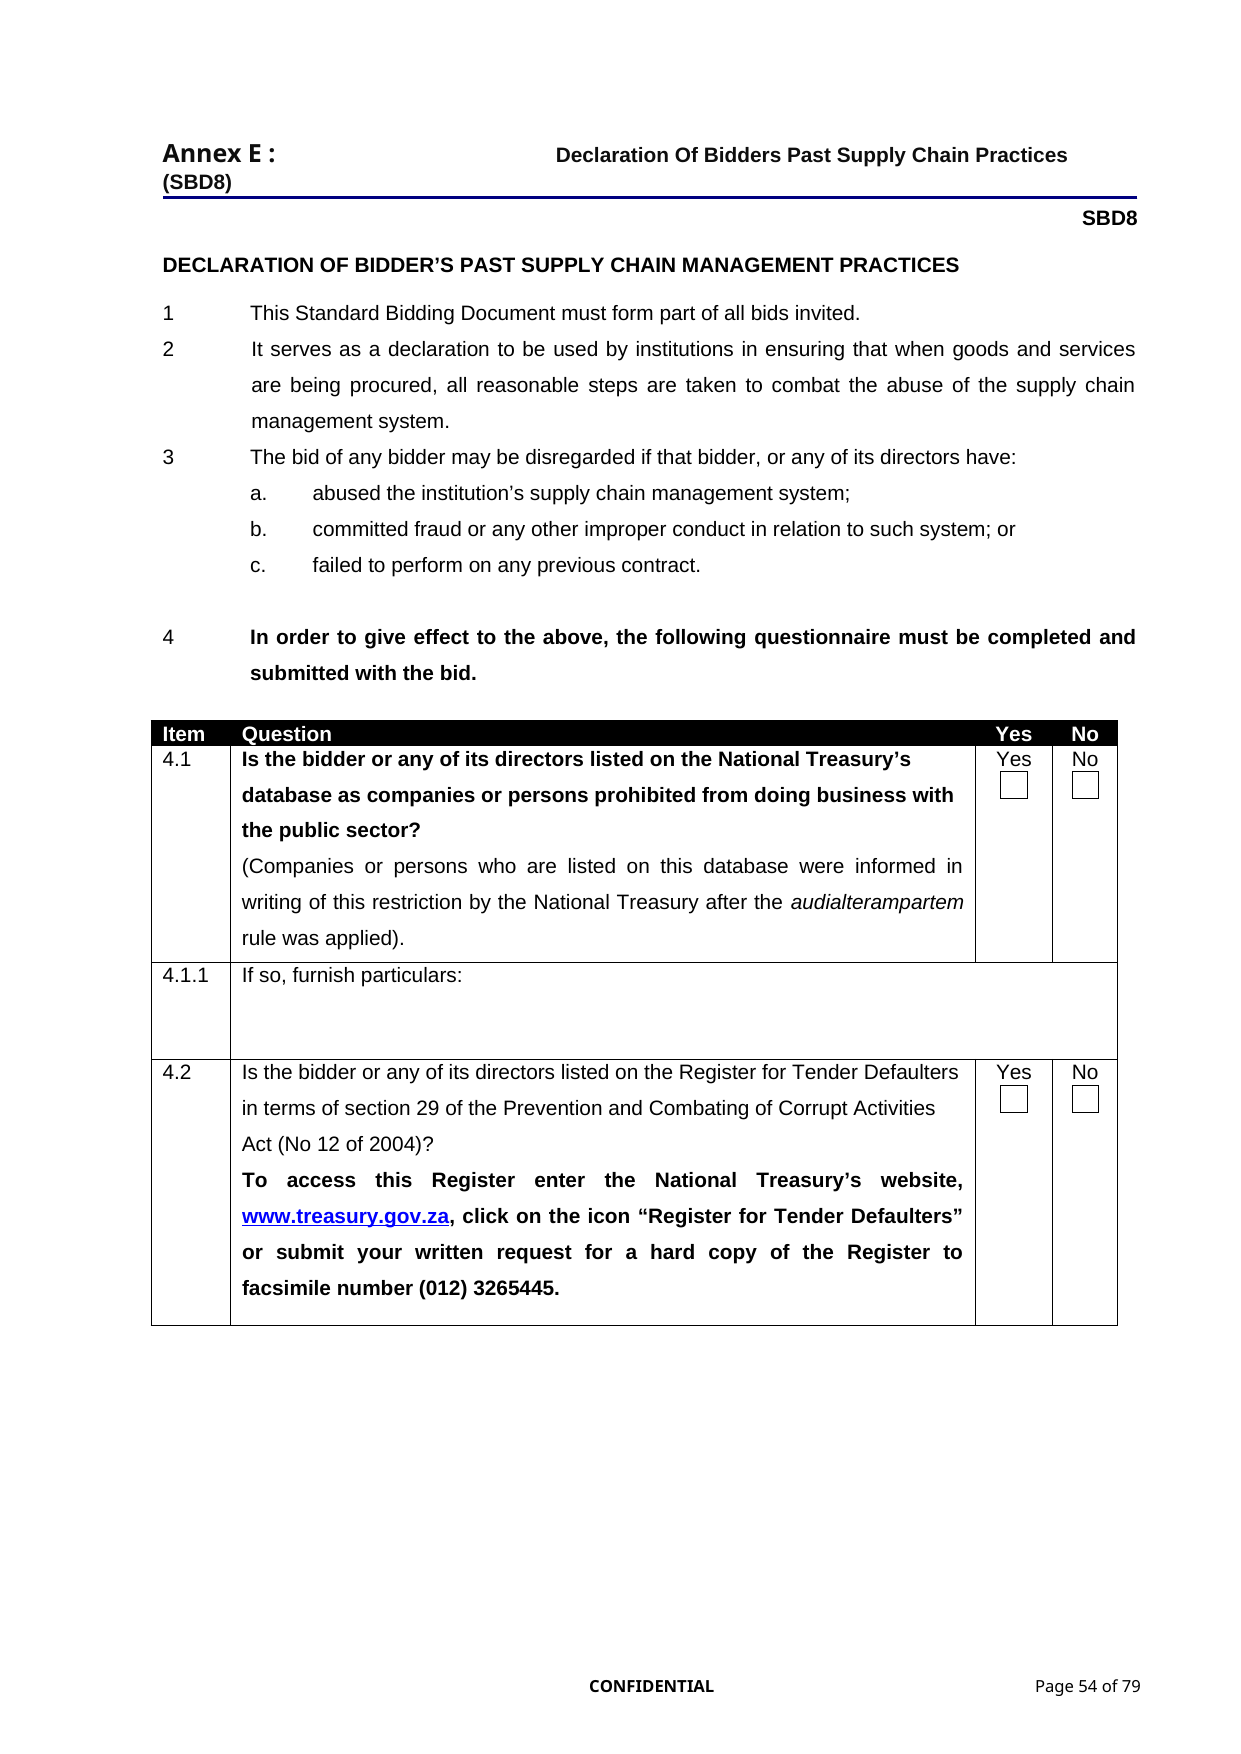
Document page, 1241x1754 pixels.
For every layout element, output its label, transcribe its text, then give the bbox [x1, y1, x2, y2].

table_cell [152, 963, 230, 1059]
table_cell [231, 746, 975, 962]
text Declaration Of Bidders Past Supply Chain Practices (SBD8) [162, 136, 1137, 199]
list abused the institution’s supply chain management system; [250, 481, 1137, 505]
text SBD8 [162, 205, 1137, 229]
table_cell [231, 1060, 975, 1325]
list In order to give effect to the above, the following questionnaire must be completed and submitted with the bid. [162, 624, 1137, 684]
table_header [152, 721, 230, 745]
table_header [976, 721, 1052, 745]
list This Standard Bidding Document must form part of all bids invited. [162, 301, 1137, 325]
list It serves as a declaration to be used by institutions in ensuring that when goods and services are being procured, all reasonable steps are taken to combat the abuse of the supply chain management system. [162, 337, 1137, 433]
list The bid of any bidder may be disregarded if that bidder, or any of its directors have: [162, 445, 1137, 469]
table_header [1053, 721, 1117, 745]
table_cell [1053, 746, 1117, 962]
list failed to perform on any previous contract. [250, 553, 1137, 577]
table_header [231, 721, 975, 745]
list committed fraud or any other improper conduct in relation to such system; or [250, 517, 1137, 541]
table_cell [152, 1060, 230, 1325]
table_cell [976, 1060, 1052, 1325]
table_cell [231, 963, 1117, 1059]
text DECLARATION OF BIDDER’S PAST SUPPLY CHAIN MANAGEMENT PRACTICES [162, 253, 1137, 277]
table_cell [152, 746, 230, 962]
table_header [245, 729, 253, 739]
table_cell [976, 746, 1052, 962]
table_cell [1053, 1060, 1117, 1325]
